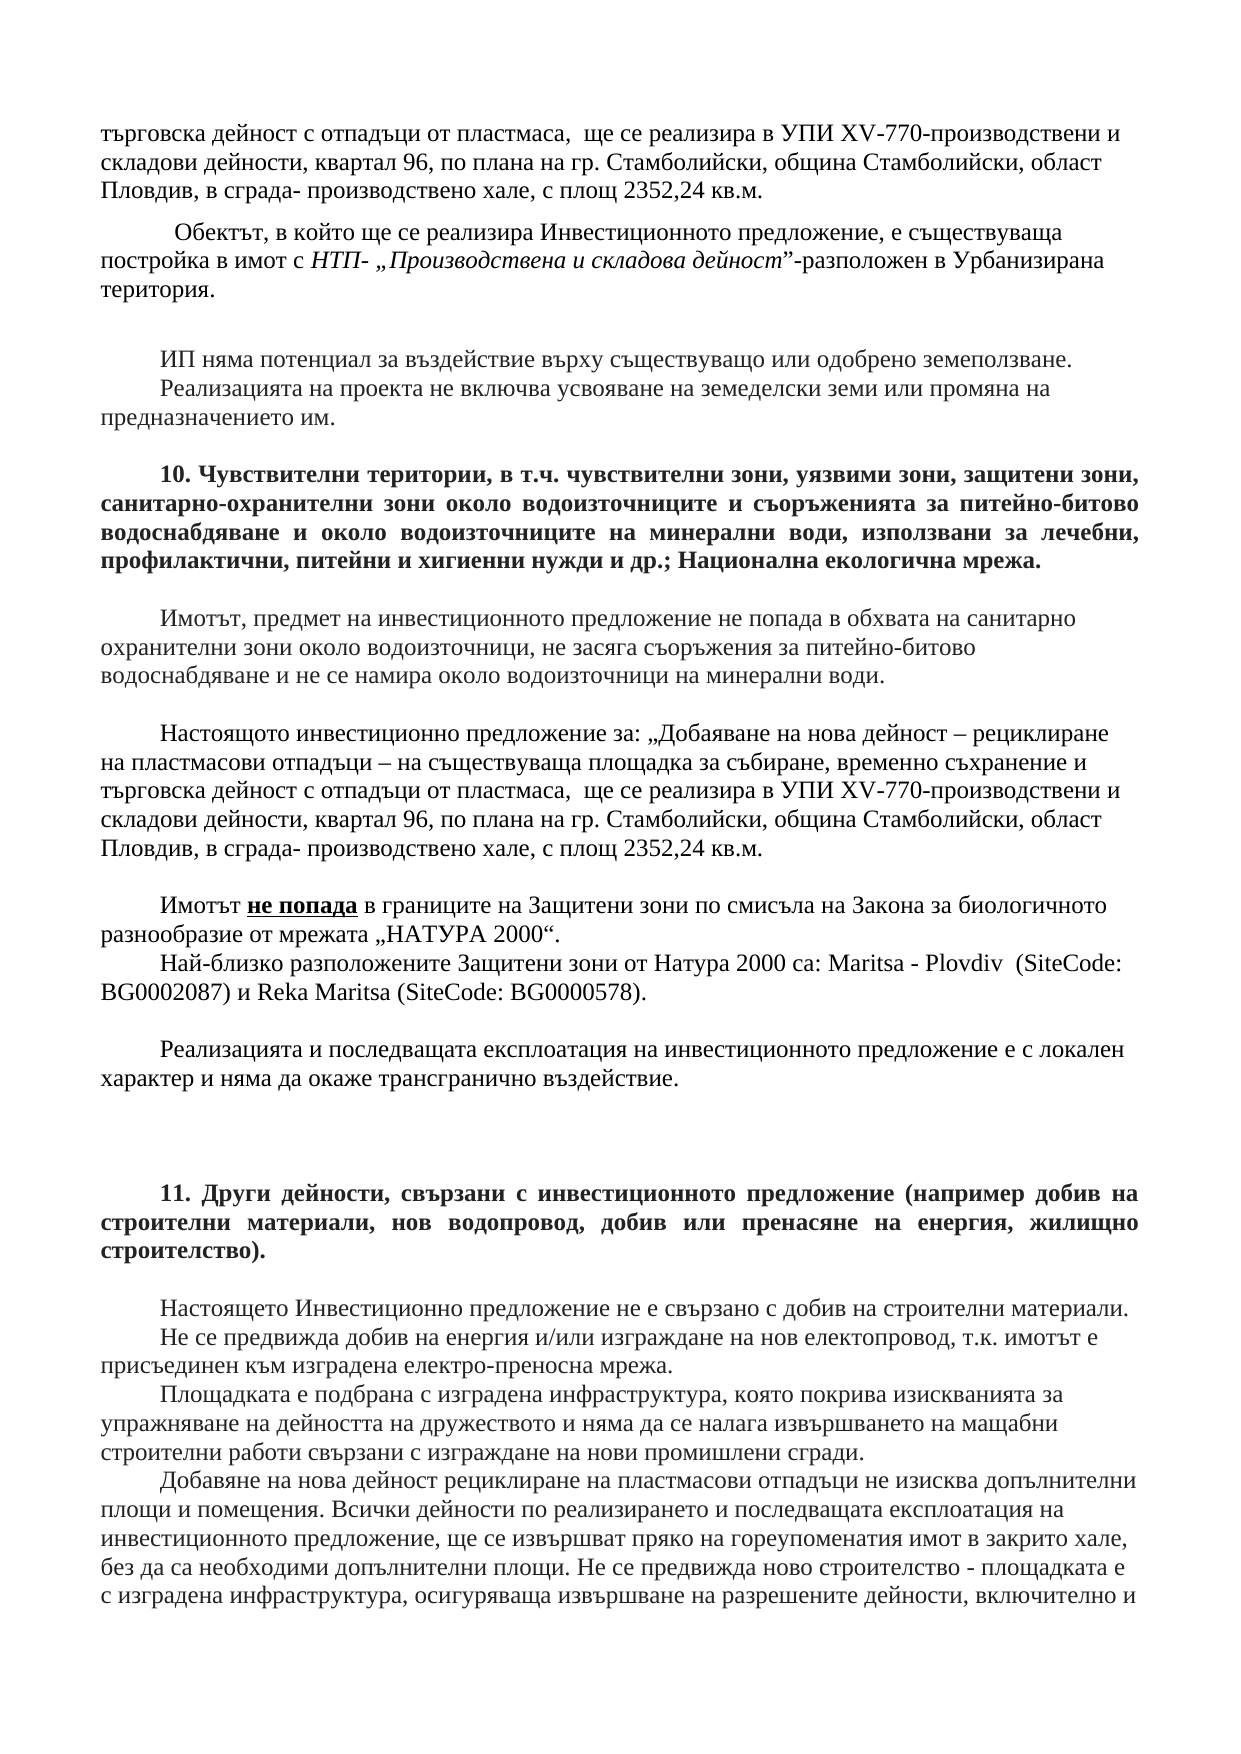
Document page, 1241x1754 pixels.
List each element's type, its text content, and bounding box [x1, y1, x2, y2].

text 11. Други дейности, свързани с инвестиционното предложение (например добив на строителни материали, нов водопровод, добив или пренасяне на енергия, жилищно строителство). [100, 1178, 1140, 1264]
text ИП няма потенциал за въздействие върху съществуващо или одобрено земеползване. [100, 344, 1140, 373]
text 10. Чувствителни територии, в т.ч. чувствителни зони, уязвими зони, защитени зони, санитарно-охранителни зони около водоизточниците и съоръженията за питейно-битово водоснабдяване и около водоизточниците на минерални води, използвани за лечебни, профилактични, питейни и хигиенни нужди и др.; Национална екологична мрежа. [100, 459, 1140, 574]
text Имотът, предмет на инвестиционното предложение не попада в обхвата на санитарно охранителни зони около водоизточници, не засяга съоръжения за питейно-битово водоснабдяване и не се намира около водоизточници на минерални води. [100, 603, 1140, 689]
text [100, 118, 1140, 204]
text Обектът, в който ще се реализира Инвестиционното предложение, е съществуваща постройка в имот с НТП- „Производствена и складова дейност”-разположен в Урбанизирана територия. [100, 217, 1140, 303]
text Площадката е подбрана с изградена инфраструктура, която покрива изискванията за упражняване на дейността на дружеството и няма да се налага извършването на мащабни строителни работи свързани с изграждане на нови промишлени сгради. [100, 1379, 1140, 1466]
text Не се предвижда добив на енергия и/или изграждане на нов електопровод, т.к. имотът е присъединен към изградена електро-преносна мрежа. [100, 1322, 1140, 1379]
text Реализацията на проекта не включва усвояване на земеделски земи или промяна на предназначението им. [100, 373, 1140, 431]
text Най-близко разположените Защитени зони от Натура 2000 са: Maritsa - Plovdiv (SiteCode: BG0002087) и Reka Maritsa (SiteCode: BG0000578). [100, 948, 1140, 1006]
text Настоящето Инвестиционно предложение не е свързано с добив на строителни материали. [100, 1293, 1140, 1322]
text Реализацията и последващата експлоатация на инвестиционното предложение е с локален характер и няма да окаже трансгранично въздействие. [100, 1034, 1140, 1092]
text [100, 1466, 1140, 1609]
text Имотът не попада в границите на Защитени зони по смисъла на Закона за биологичното разнообразие от мрежата „НАТУРА 2000“. [100, 891, 1140, 948]
